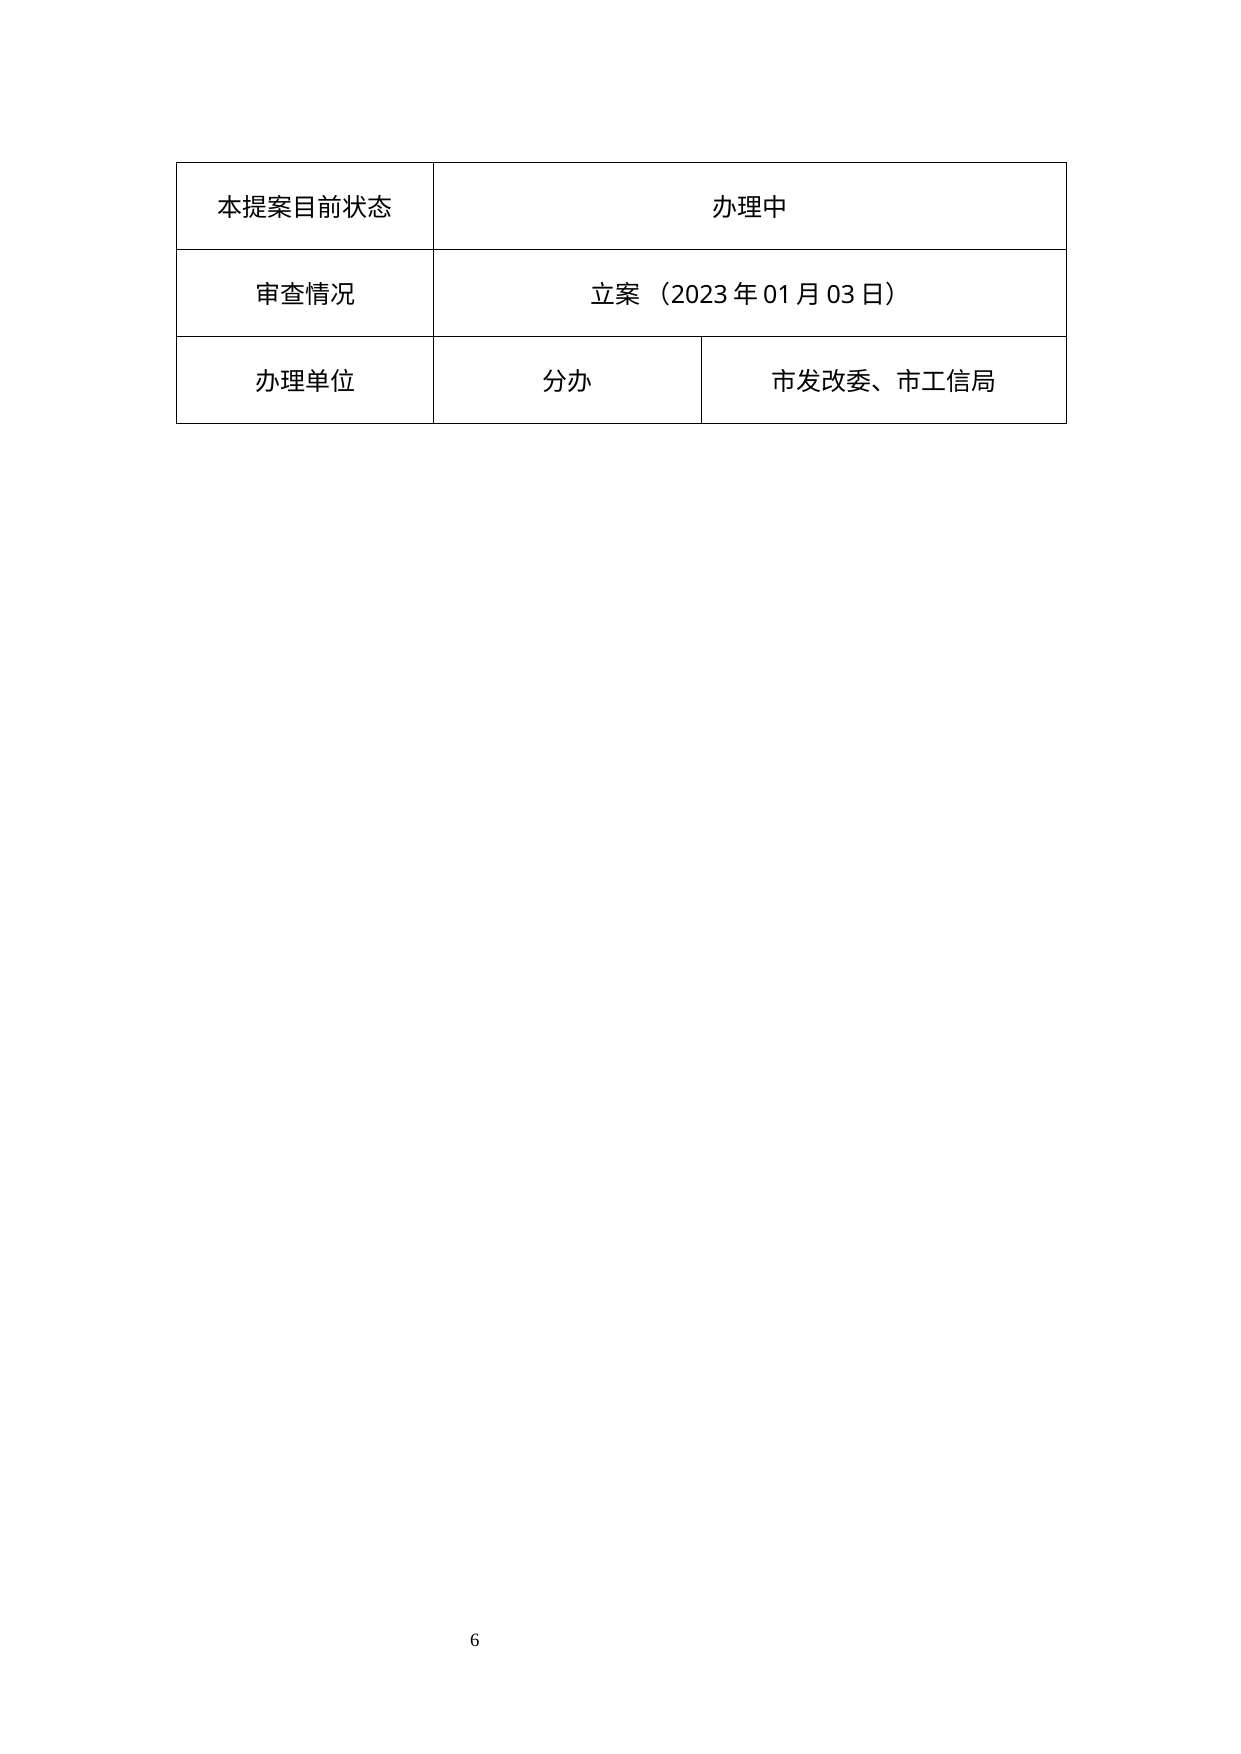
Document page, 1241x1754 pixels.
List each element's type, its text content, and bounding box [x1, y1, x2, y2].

table_cell 分办 [434, 337, 701, 423]
table_cell 办理单位 [177, 337, 433, 423]
table_cell 审查情况 [177, 250, 433, 336]
table_cell 立案 （2023年01月03日） [434, 250, 1066, 336]
table_header 本提案目前状态 [177, 163, 433, 249]
table_cell 市发改委、市工信局 [702, 337, 1066, 423]
table_header 办理中 [434, 163, 1066, 249]
